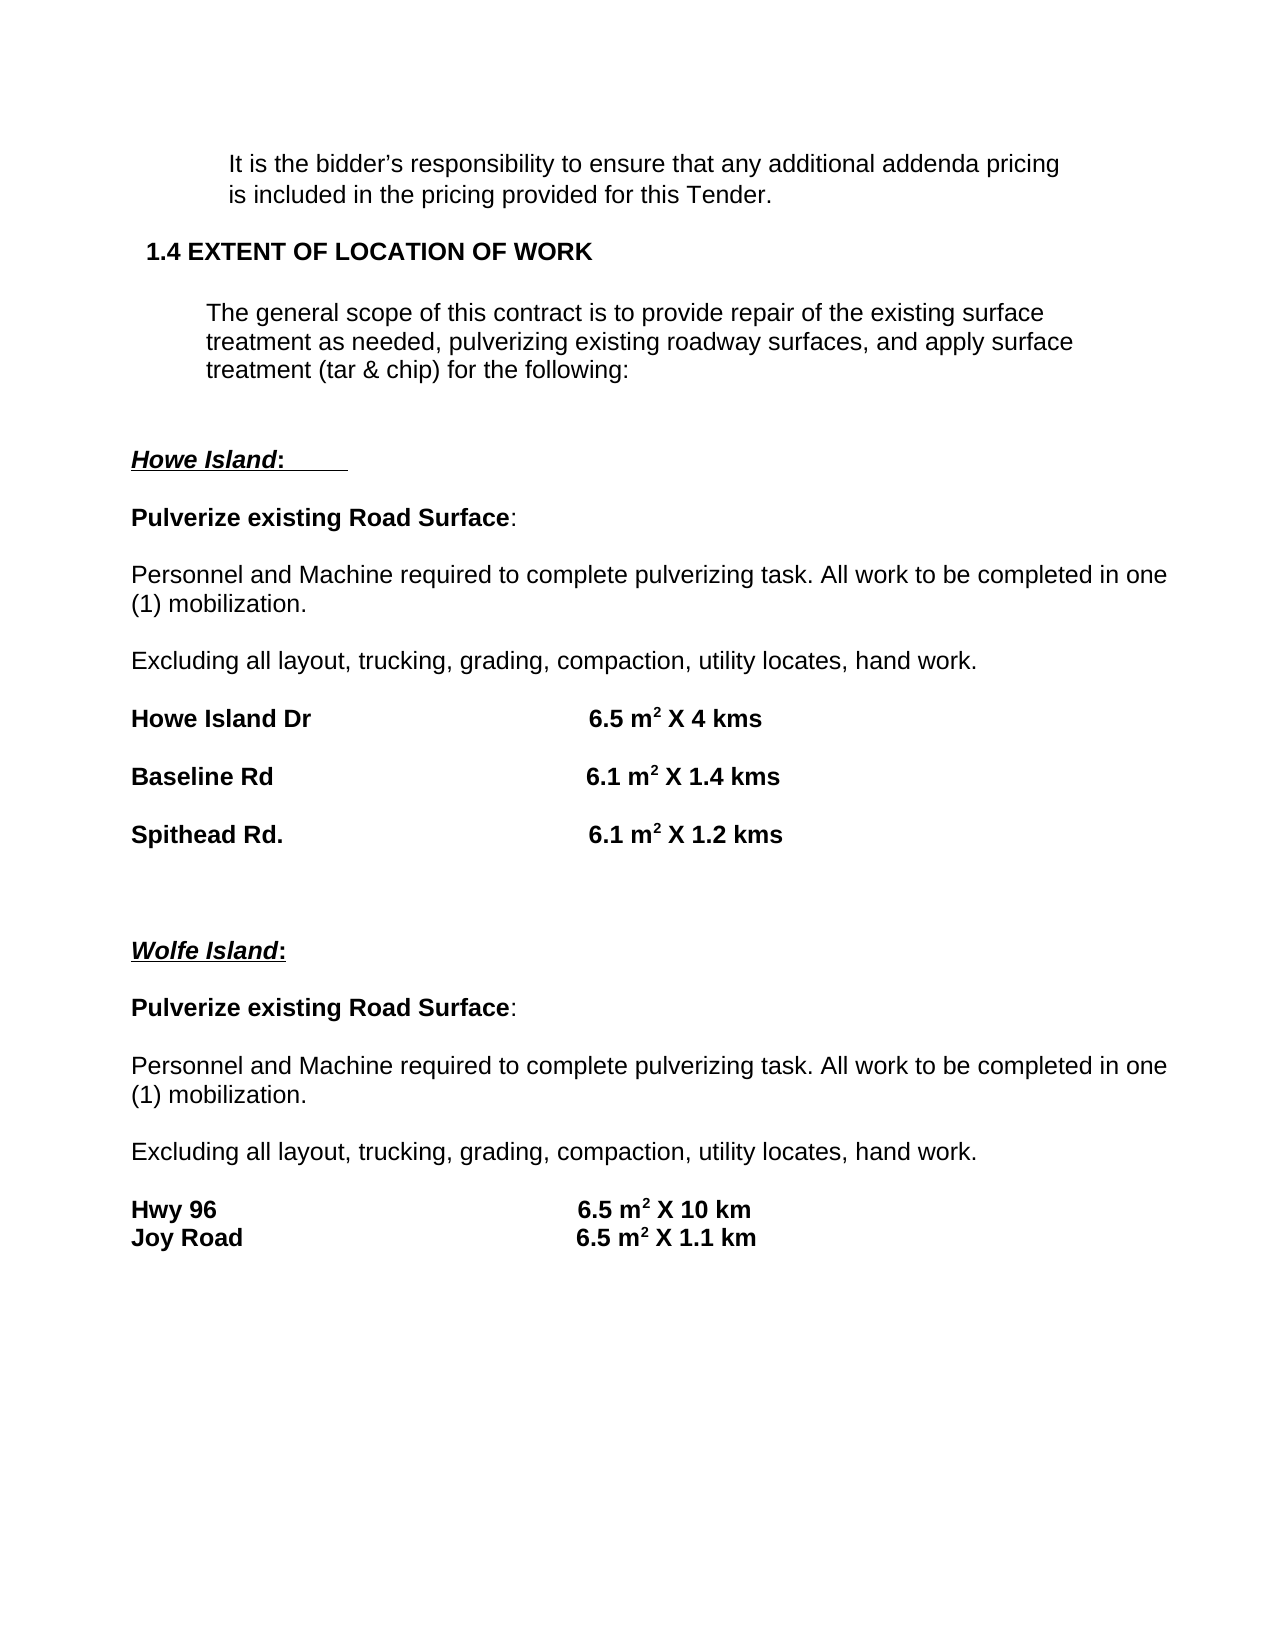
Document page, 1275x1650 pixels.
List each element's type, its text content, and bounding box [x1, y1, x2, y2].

text The general scope of this contract is to provide repair of the existing surface treatment as needed, pulverizing existing roadway surfaces, and apply surface treatment (tar & chip) for the following: [206, 298, 1091, 384]
text Hwy 96 6.5 m2 X 10 km [131, 1195, 1181, 1223]
text Excluding all layout, trucking, grading, compaction, utility locates, hand work. [131, 1137, 1181, 1166]
text Howe Island: [131, 445, 1181, 473]
text Spithead Rd. 6.1 m2 X 1.2 kms [131, 820, 1181, 849]
text Baseline Rd 6.1 m2 X 1.4 kms [131, 762, 1181, 791]
text Joy Road 6.5 m2 X 1.1 km [131, 1223, 1181, 1252]
text Pulverize existing Road Surface: [131, 993, 1181, 1022]
text Personnel and Machine required to complete pulverizing task. All work to be completed in one (1) mobilization. [131, 560, 1181, 618]
text It is the bidder’s responsibility to ensure that any additional addenda pricing is included in the pricing provided for this Tender. [228, 148, 1083, 210]
text Personnel and Machine required to complete pulverizing task. All work to be completed in one (1) mobilization. [131, 1051, 1181, 1108]
text Excluding all layout, trucking, grading, compaction, utility locates, hand work. [131, 646, 1181, 675]
text Pulverize existing Road Surface: [131, 503, 1181, 531]
text 1.4 EXTENT OF LOCATION OF WORK [146, 238, 1181, 266]
text Howe Island Dr 6.5 m2 X 4 kms [131, 704, 1181, 733]
text Wolfe Island: [131, 936, 1181, 965]
